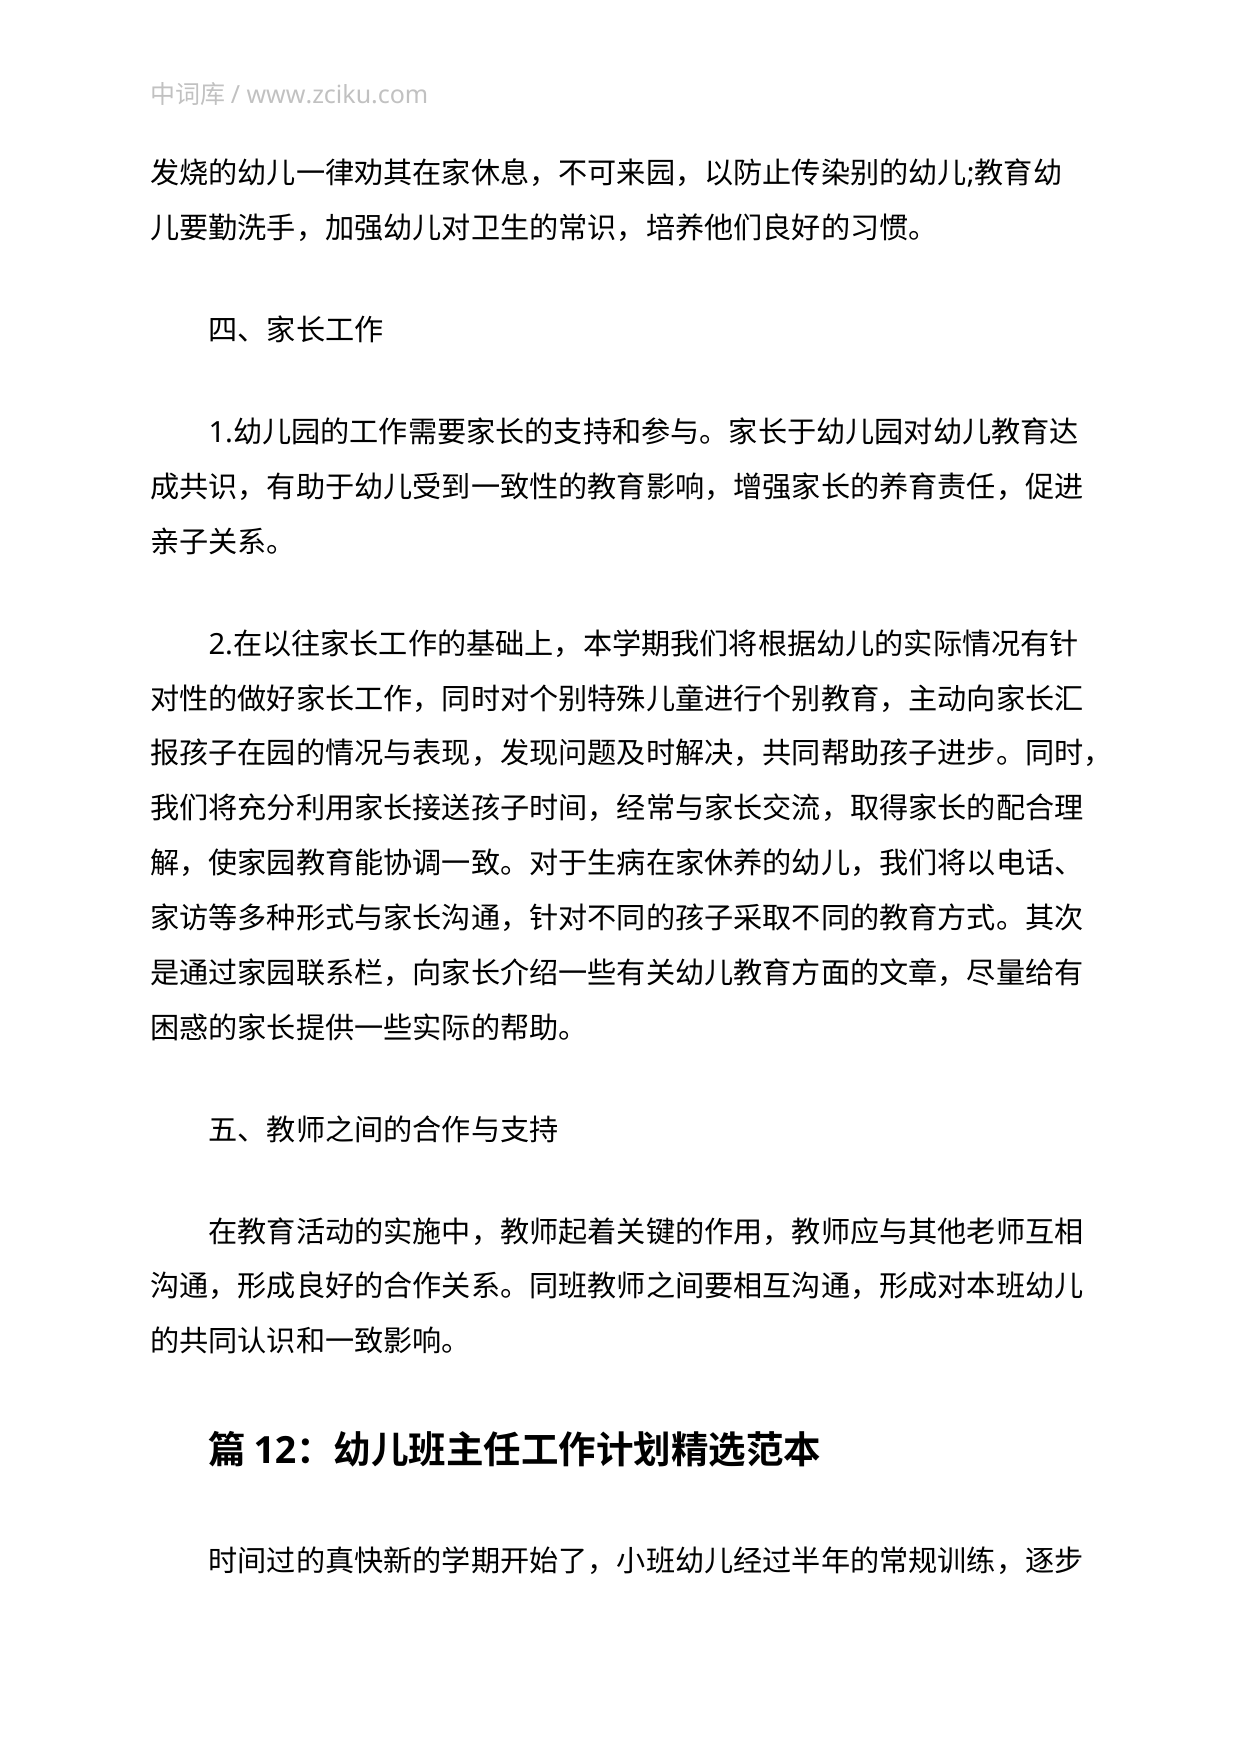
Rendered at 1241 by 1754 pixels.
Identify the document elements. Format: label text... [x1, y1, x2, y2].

text 五、教师之间的合作与支持 [150, 1106, 1090, 1149]
text 1.幼儿园的工作需要家长的支持和参与。家长于幼儿园对幼儿教育达成共识，有助于幼儿受到一致性的教育影响，增强家长的养育责任，促进亲子关系。 [150, 408, 1090, 561]
text 2.在以往家长工作的基础上，本学期我们将根据幼儿的实际情况有针对性的做好家长工作，同时对个别特殊儿童进行个别教育，主动向家长汇报孩子在园的情况与表现，发现问题及时解决，共同帮助孩子进步。同时，我们将充分利用家长接送孩子时间，经常与家长交流，取得家长的配合理解，使家园教育能协调一致。对于生病在家休养的幼儿，我们将以电话、家访等多种形式与家长沟通，针对不同的孩子采取不同的教育方式。其次是通过家园联系栏，向家长介绍一些有关幼儿教育方面的文章，尽量给有困惑的家长提供一些实际的帮助。 [150, 620, 1090, 1047]
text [150, 1537, 1090, 1579]
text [150, 150, 1090, 247]
text 四、家长工作 [150, 307, 1090, 349]
text 在教育活动的实施中，教师起着关键的作用，教师应与其他老师互相沟通，形成良好的合作关系。同班教师之间要相互沟通，形成对本班幼儿的共同认识和一致影响。 [150, 1208, 1090, 1360]
text 篇12：幼儿班主任工作计划精选范本 [150, 1420, 1090, 1474]
